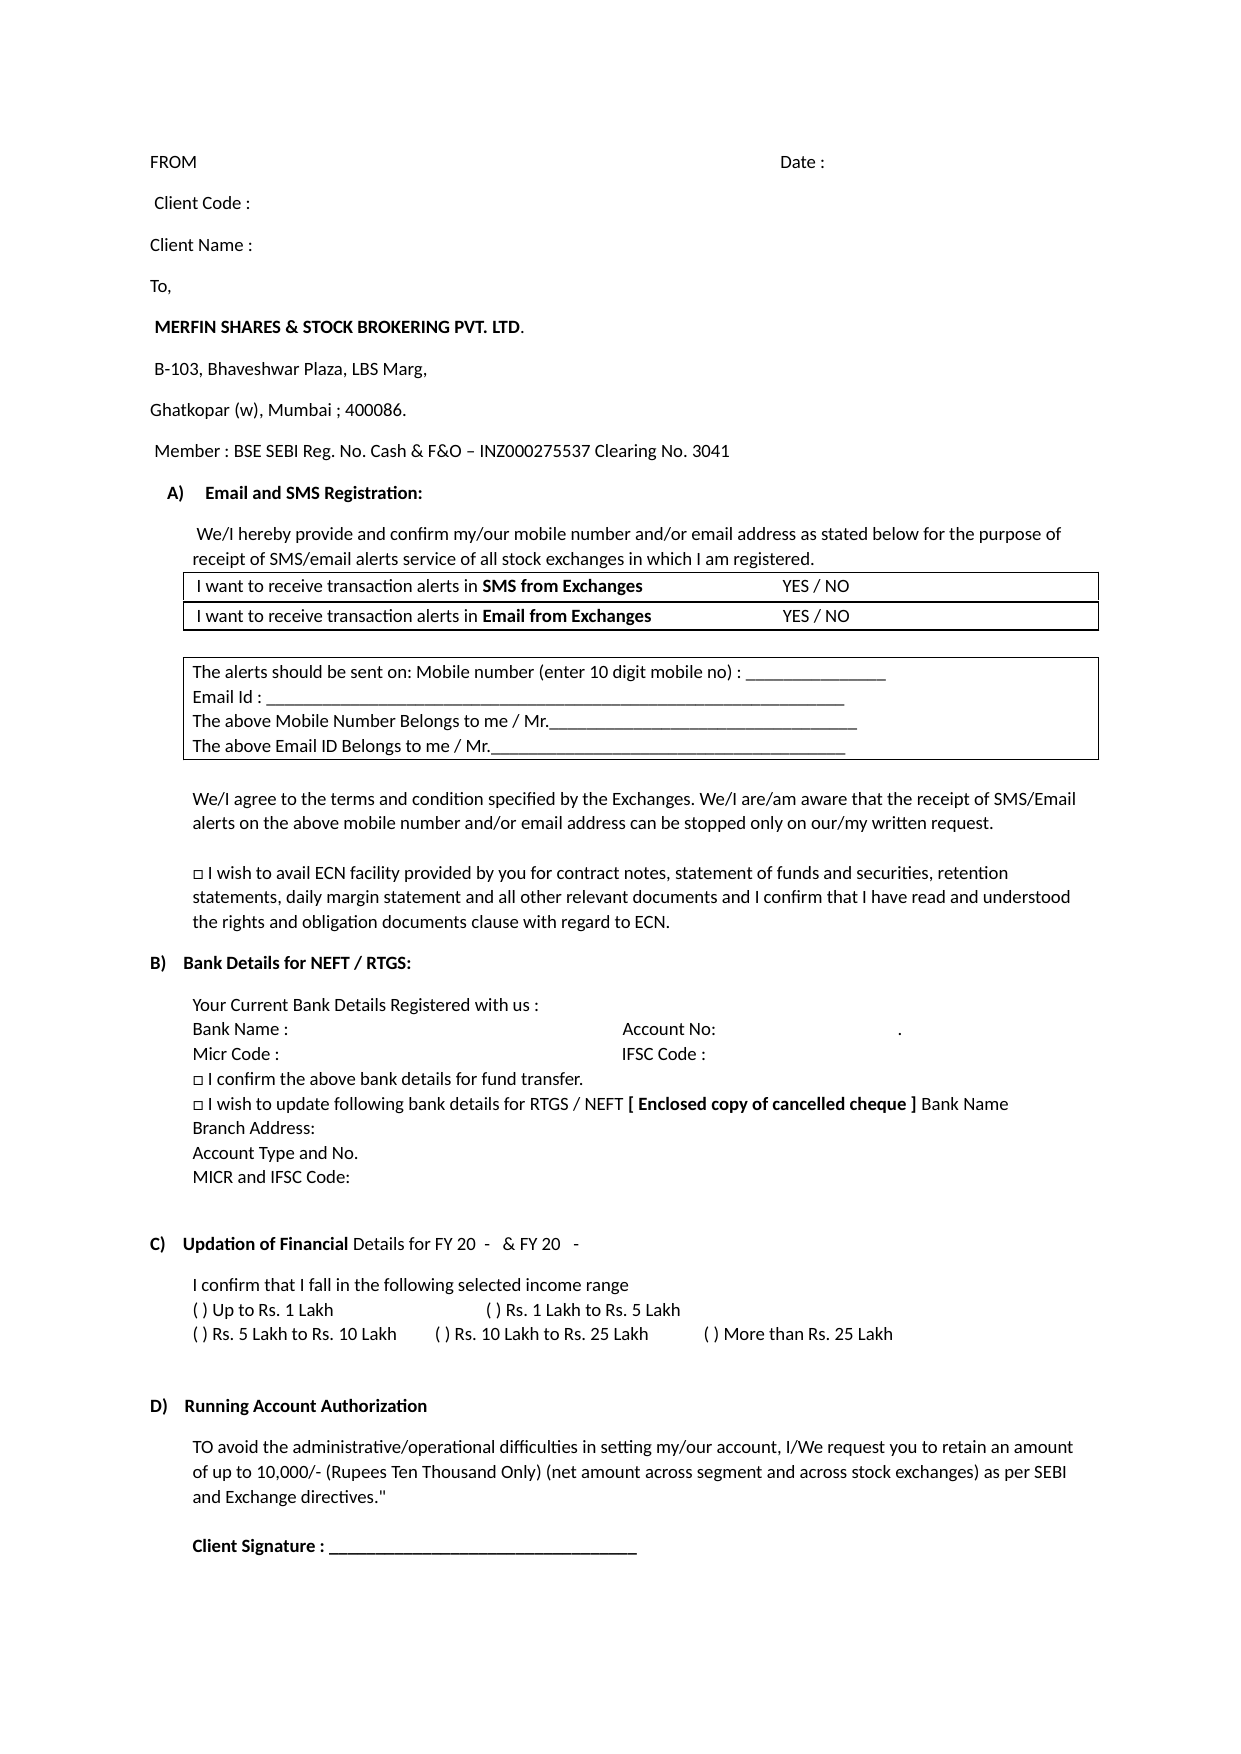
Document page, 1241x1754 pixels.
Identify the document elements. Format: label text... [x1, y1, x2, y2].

text D) Running Account Authorization [150, 1394, 1090, 1417]
list Email Id : ______________________________________________________________ [184, 682, 1098, 706]
list Client Signature : _________________________________ [192, 1534, 1090, 1557]
list Bank Name : Account No: . [192, 1018, 1090, 1041]
list □ I wish to avail ECN facility provided by you for contract notes, statement of funds and securities, retention statements, daily margin statement and all other relevant documents and I confirm that I have read and understood the rights and obligation documents clause with regard to ECN. [192, 861, 1090, 933]
list We/I hereby provide and confirm my/our mobile number and/or email address as stated below for the purpose of receipt of SMS/email alerts service of all stock exchanges in which I am registered. [192, 522, 1090, 570]
list Micr Code : IFSC Code : [192, 1042, 1090, 1065]
list □ I wish to update following bank details for RTGS / NEFT [ Enclosed copy of cancelled cheque ] Bank Name [192, 1092, 1090, 1114]
list The alerts should be sent on: Mobile number (enter 10 digit mobile no) : _______________ [184, 658, 1098, 682]
text Ghatkopar (w), Mumbai ; 400086. [150, 398, 1090, 421]
list I confirm that I fall in the following selected income range [192, 1273, 1090, 1296]
text A) Email and SMS Registration: [150, 481, 1090, 504]
list ( ) Up to Rs. 1 Lakh ( ) Rs. 1 Lakh to Rs. 5 Lakh [192, 1298, 1090, 1321]
list MICR and IFSC Code: [192, 1166, 1090, 1189]
list We/I agree to the terms and condition specified by the Exchanges. We/I are/am aware that the receipt of SMS/Email alerts on the above mobile number and/or email address can be stopped only on our/my written request. [192, 787, 1090, 834]
list Branch Address: [192, 1116, 1090, 1139]
list I want to receive transaction alerts in SMS from Exchanges YES / NO [184, 573, 1098, 600]
text B) Bank Details for NEFT / RTGS: [150, 952, 1090, 974]
list ( ) Rs. 5 Lakh to Rs. 10 Lakh ( ) Rs. 10 Lakh to Rs. 25 Lakh ( ) More than Rs. 25 Lakh [192, 1322, 1090, 1345]
text Member : BSE SEBI Reg. No. Cash & F&O – INZ000275537 Clearing No. 3041 [150, 439, 1090, 462]
list Your Current Bank Details Registered with us : [192, 993, 1090, 1016]
list TO avoid the administrative/operational difficulties in setting my/our account, I/We request you to retain an amount of up to 10,000/- (Rupees Ten Thousand Only) (net amount across segment and across stock exchanges) as per SEBI and Exchange directives." [192, 1435, 1090, 1508]
text FROM Date : [150, 150, 1090, 173]
text MERFIN SHARES & STOCK BROKERING PVT. LTD. [150, 315, 1090, 338]
list The above Mobile Number Belongs to me / Mr._________________________________ [184, 706, 1098, 731]
text Client Name : [150, 233, 1090, 256]
list □ I confirm the above bank details for fund transfer. [192, 1067, 1090, 1090]
list The above Email ID Belongs to me / Mr.______________________________________ [184, 731, 1098, 759]
list I want to receive transaction alerts in Email from Exchanges YES / NO [184, 603, 1098, 629]
text To, [150, 274, 1090, 297]
text Client Code : [150, 191, 1090, 214]
list Account Type and No. [192, 1141, 1090, 1164]
text C) Updation of Financial Details for FY 20 - & FY 20 - [150, 1232, 1090, 1255]
text B-103, Bhaveshwar Plaza, LBS Marg, [150, 357, 1090, 380]
